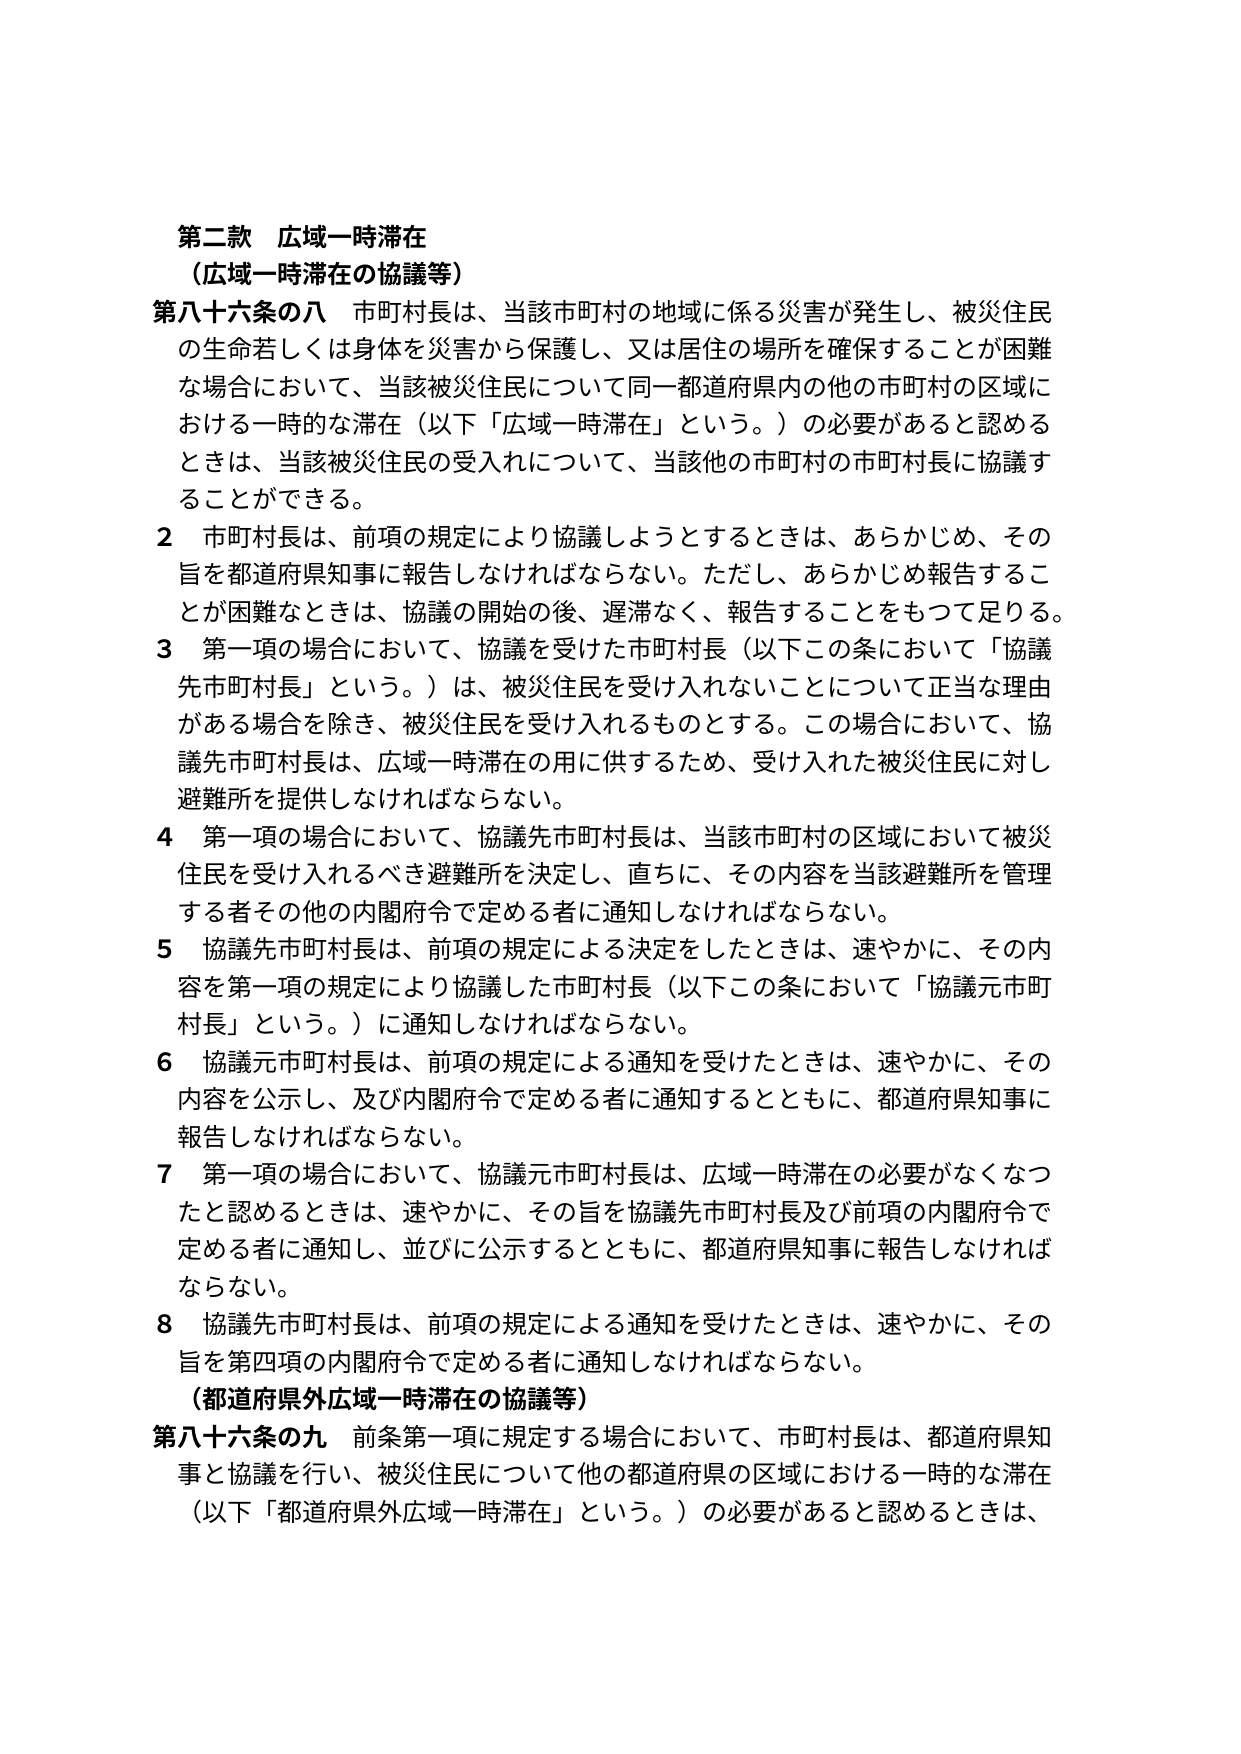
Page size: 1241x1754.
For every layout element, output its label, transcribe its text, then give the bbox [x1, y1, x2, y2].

text ３ 第一項の場合において、協議を受けた市町村長（以下この条において「協議先市町村長」という。）は、被災住民を受け入れないことについて正当な理由がある場合を除き、被災住民を受け入れるものとする。この場合において、協議先市町村長は、広域一時滞在の用に供するため、受け入れた被災住民に対し避難所を提供しなければならない。 [152, 629, 1063, 817]
text ６ 協議元市町村長は、前項の規定による通知を受けたときは、速やかに、その内容を公示し、及び内閣府令で定める者に通知するとともに、都道府県知事に報告しなければならない。 [152, 1042, 1063, 1154]
text 第八十六条の八 市町村長は、当該市町村の地域に係る災害が発生し、被災住民の生命若しくは身体を災害から保護し、又は居住の場所を確保することが困難な場合において、当該被災住民について同一都道府県内の他の市町村の区域における一時的な滞在（以下「広域一時滞在」という。）の必要があると認めるときは、当該被災住民の受入れについて、当該他の市町村の市町村長に協議することができる。 [152, 292, 1063, 517]
text 第二款 広域一時滞在 [177, 217, 1063, 254]
text （都道府県外広域一時滞在の協議等） [177, 1379, 1063, 1417]
text ５ 協議先市町村長は、前項の規定による決定をしたときは、速やかに、その内容を第一項の規定により協議した市町村長（以下この条において「協議元市町村長」という。）に通知しなければならない。 [152, 929, 1063, 1042]
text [152, 1417, 1063, 1529]
text （広域一時滞在の協議等） [177, 254, 1063, 292]
text ７ 第一項の場合において、協議元市町村長は、広域一時滞在の必要がなくなつたと認めるときは、速やかに、その旨を協議先市町村長及び前項の内閣府令で定める者に通知し、並びに公示するとともに、都道府県知事に報告しなければならない。 [152, 1154, 1063, 1304]
text ２ 市町村長は、前項の規定により協議しようとするときは、あらかじめ、その旨を都道府県知事に報告しなければならない。ただし、あらかじめ報告することが困難なときは、協議の開始の後、遅滞なく、報告することをもつて足りる。 [152, 517, 1063, 629]
text ８ 協議先市町村長は、前項の規定による通知を受けたときは、速やかに、その旨を第四項の内閣府令で定める者に通知しなければならない。 [152, 1304, 1063, 1379]
text ４ 第一項の場合において、協議先市町村長は、当該市町村の区域において被災住民を受け入れるべき避難所を決定し、直ちに、その内容を当該避難所を管理する者その他の内閣府令で定める者に通知しなければならない。 [152, 817, 1063, 929]
